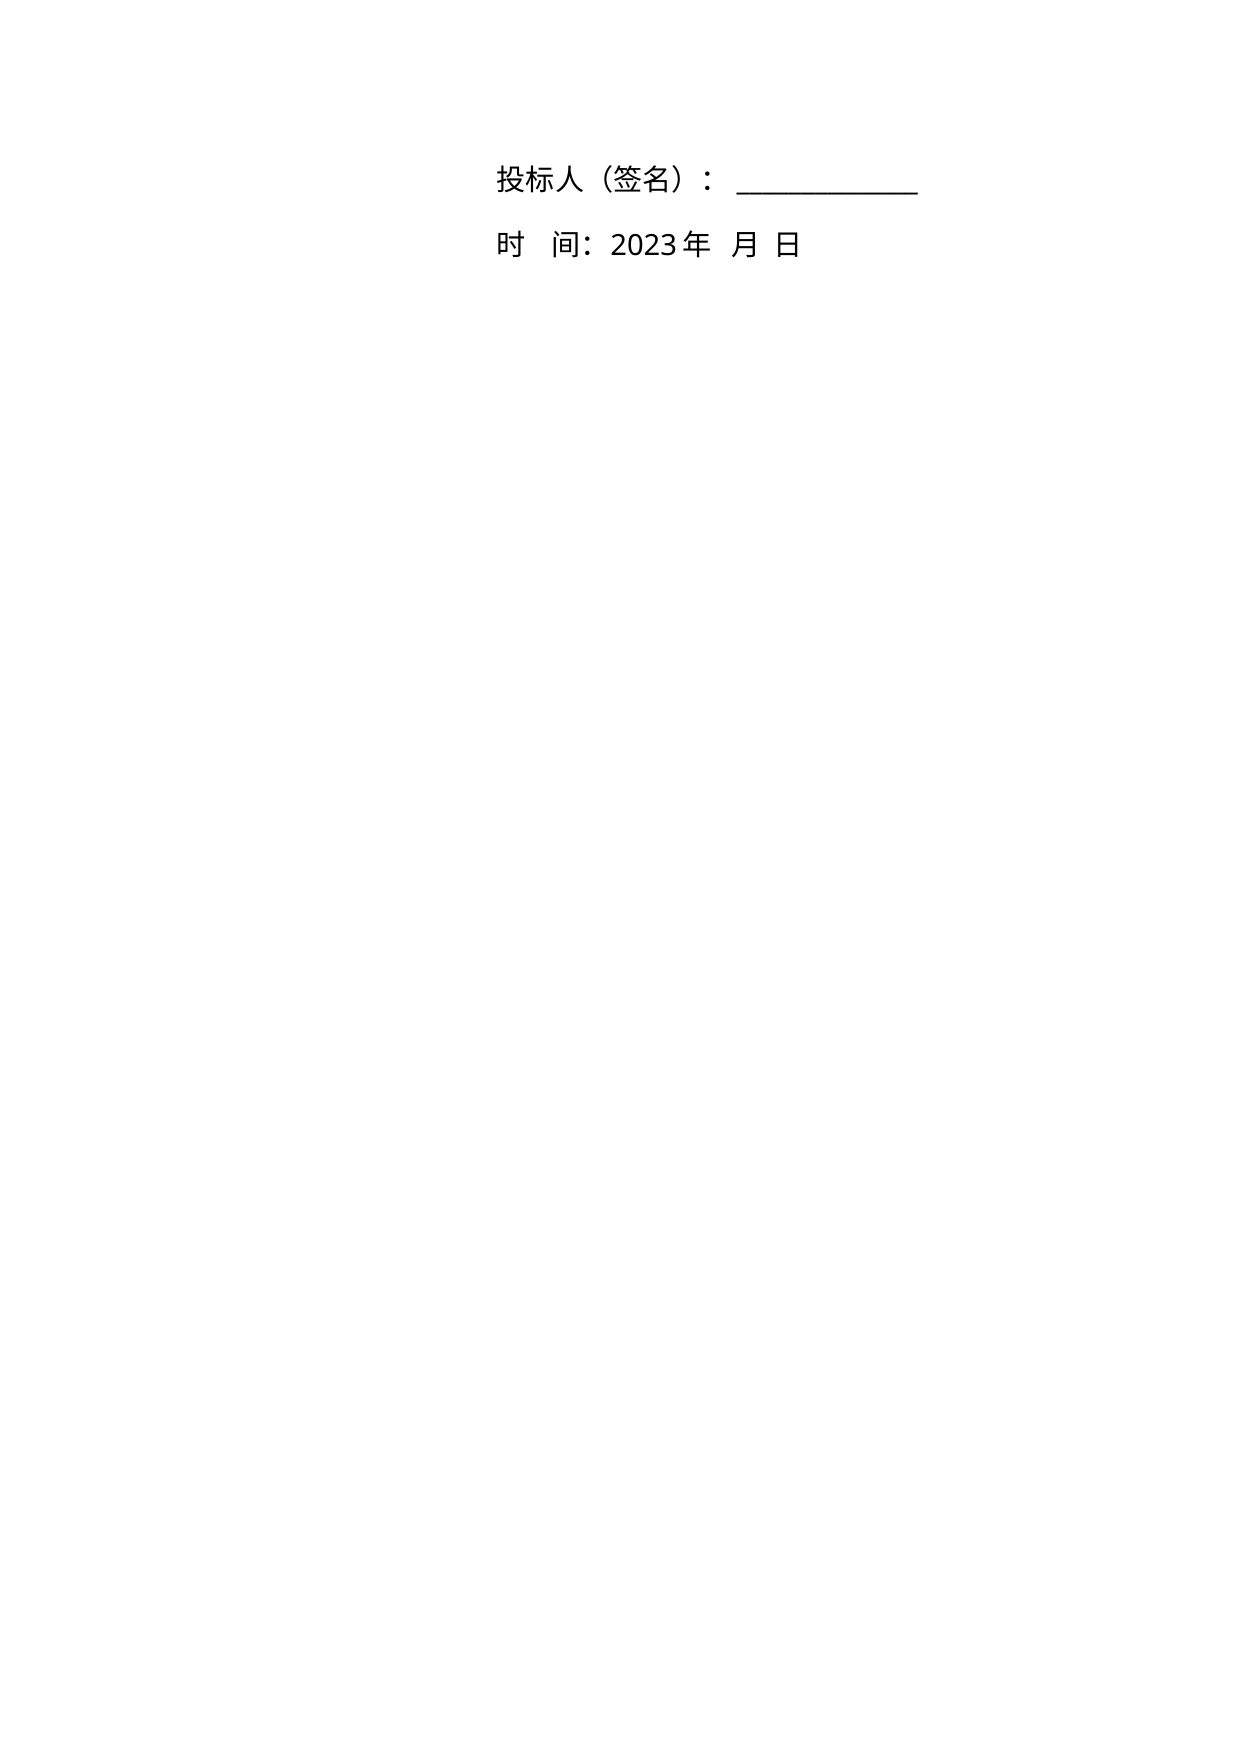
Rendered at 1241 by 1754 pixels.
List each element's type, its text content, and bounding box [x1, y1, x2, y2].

text 投标人（签名）： ______________ [146, 146, 1094, 211]
text 时 间：2023年 月 日 [146, 211, 1094, 276]
